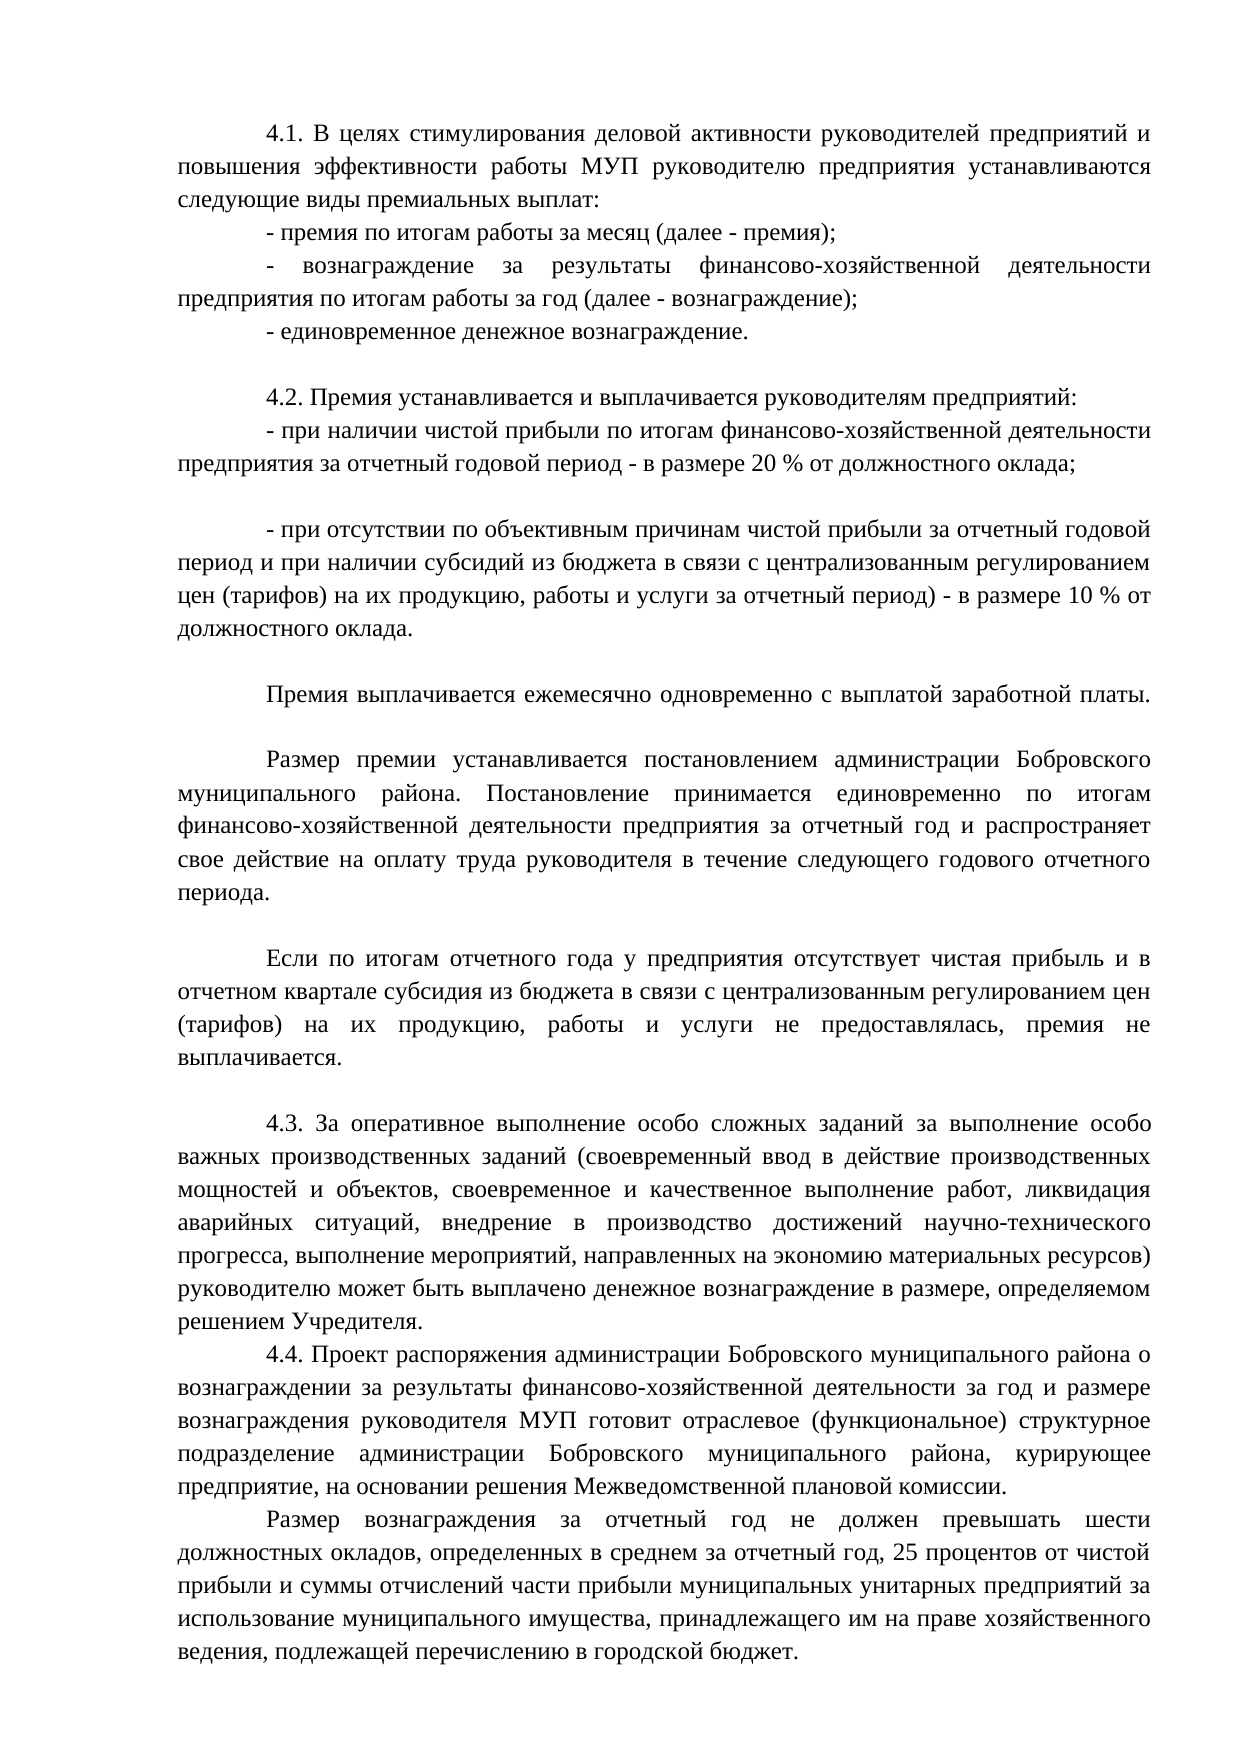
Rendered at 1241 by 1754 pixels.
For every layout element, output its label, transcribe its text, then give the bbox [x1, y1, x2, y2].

text 4.4. Проект распоряжения администрации Бобровского муниципального района о вознаграждении за результаты финансово-хозяйственной деятельности за год и размере вознаграждения руководителя МУП готовит отраслевое (функциональное) структурное подразделение администрации Бобровского муниципального района, курирующее предприятие, на основании решения Межведомственной плановой комиссии. [177, 1339, 1152, 1500]
text - при наличии чистой прибыли по итогам финансово-хозяйственной деятельности предприятия за отчетный годовой период - в размере 20 % от должностного оклада; [177, 415, 1152, 477]
text Если по итогам отчетного года у предприятия отсутствует чистая прибыль и в отчетном квартале субсидия из бюджета в связи с централизованным регулированием цен (тарифов) на их продукцию, работы и услуги не предоставлялась, премия не выплачивается. [177, 943, 1152, 1071]
text Размер премии устанавливается постановлением администрации Бобровского муниципального района. Постановление принимается единовременно по итогам финансово-хозяйственной деятельности предприятия за отчетный год и распространяет свое действие на оплату труда руководителя в течение следующего годового отчетного периода. [177, 744, 1152, 905]
text - премия по итогам работы за месяц (далее - премия); [177, 217, 1152, 246]
text Размер вознаграждения за отчетный год не должен превышать шести должностных окладов, определенных в среднем за отчетный год, 25 процентов от чистой прибыли и суммы отчислений части прибыли муниципальных унитарных предприятий за использование муниципального имущества, принадлежащего им на праве хозяйственного ведения, подлежащей перечислению в городской бюджет. [177, 1504, 1152, 1665]
text 4.2. Премия устанавливается и выплачивается руководителям предприятий: [177, 382, 1152, 411]
text - единовременное денежное вознаграждение. [177, 316, 1152, 345]
text - вознаграждение за результаты финансово-хозяйственной деятельности предприятия по итогам работы за год (далее - вознаграждение); [177, 250, 1152, 312]
text - при отсутствии по объективным причинам чистой прибыли за отчетный годовой период и при наличии субсидий из бюджета в связи с централизованным регулированием цен (тарифов) на их продукцию, работы и услуги за отчетный период) - в размере 10 % от должностного оклада. [177, 514, 1152, 642]
text 4.1. В целях стимулирования деловой активности руководителей предприятий и повышения эффективности работы МУП руководителю предприятия устанавливаются следующие виды премиальных выплат: [177, 118, 1152, 213]
text Премия выплачивается ежемесячно одновременно с выплатой заработной платы. [177, 679, 1152, 740]
text 4.3. За оперативное выполнение особо сложных заданий за выполнение особо важных производственных заданий (своевременный ввод в действие производственных мощностей и объектов, своевременное и качественное выполнение работ, ликвидация аварийных ситуаций, внедрение в производство достижений научно-технического прогресса, выполнение мероприятий, направленных на экономию материальных ресурсов) руководителю может быть выплачено денежное вознаграждение в размере, определяемом решением Учредителя. [177, 1108, 1152, 1335]
